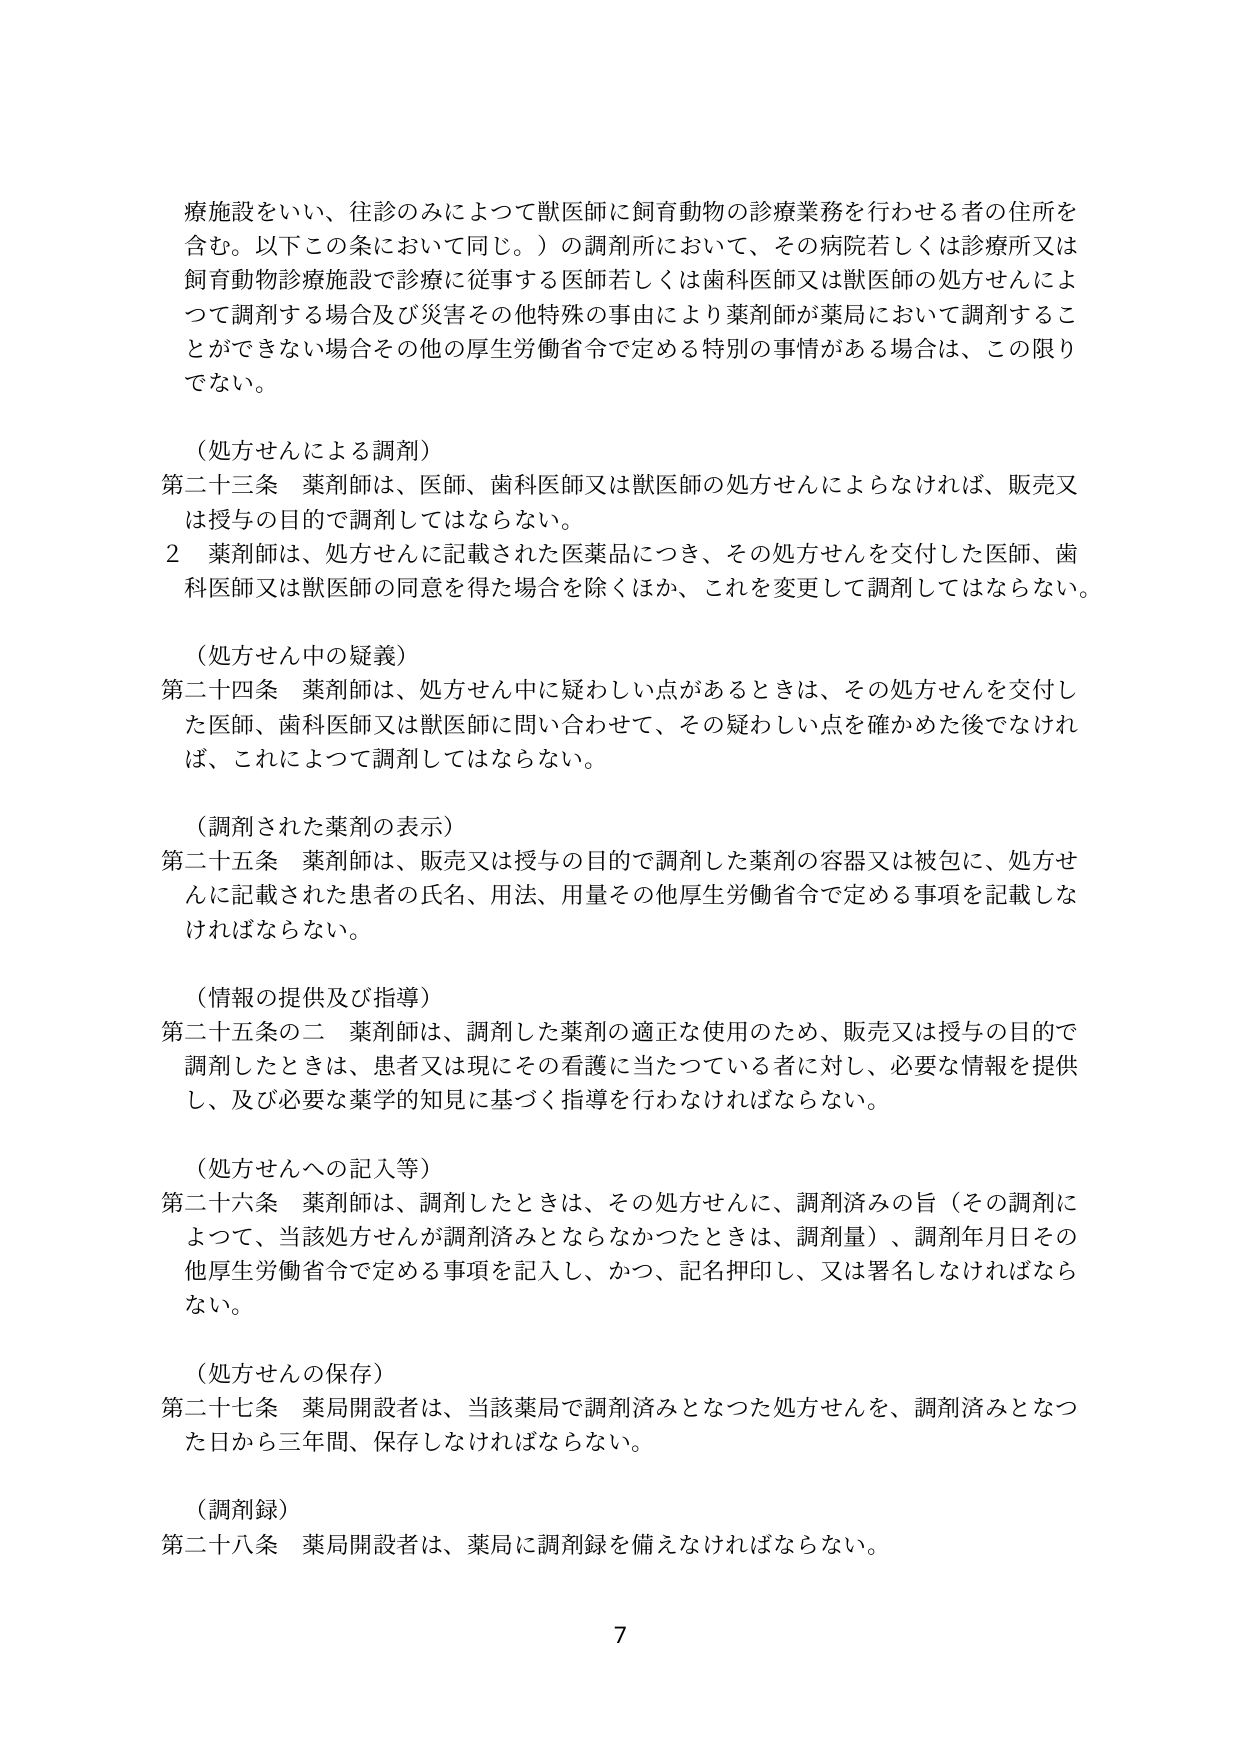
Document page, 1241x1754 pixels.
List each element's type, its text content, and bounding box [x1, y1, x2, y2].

text （処方せんの保存） [184, 1355, 1079, 1389]
text （調剤された薬剤の表示） [184, 809, 1079, 843]
text （情報の提供及び指導） [184, 979, 1079, 1014]
text 第二十五条の二 薬剤師は、調剤した薬剤の適正な使用のため、販売又は授与の目的で調剤したときは、患者又は現にその看護に当たつている者に対し、必要な情報を提供し、及び必要な薬学的知見に基づく指導を行わなければならない。 [161, 1014, 1079, 1116]
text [161, 194, 1079, 399]
text 第二十四条 薬剤師は、処方せん中に疑わしい点があるときは、その処方せんを交付した医師、歯科医師又は獣医師に問い合わせて、その疑わしい点を確かめた後でなければ、これによつて調剤してはならない。 [161, 672, 1079, 774]
text 第二十三条 薬剤師は、医師、歯科医師又は獣医師の処方せんによらなければ、販売又は授与の目的で調剤してはならない。 [161, 467, 1079, 535]
text 第二十七条 薬局開設者は、当該薬局で調剤済みとなつた処方せんを、調剤済みとなつた日から三年間、保存しなければならない。 [161, 1389, 1079, 1458]
text ２ 薬剤師は、処方せんに記載された医薬品につき、その処方せんを交付した医師、歯科医師又は獣医師の同意を得た場合を除くほか、これを変更して調剤してはならない。 [161, 535, 1079, 604]
text （処方せん中の疑義） [184, 638, 1079, 672]
text 第二十六条 薬剤師は、調剤したときは、その処方せんに、調剤済みの旨（その調剤によつて、当該処方せんが調剤済みとならなかつたときは、調剤量）、調剤年月日その他厚生労働省令で定める事項を記入し、かつ、記名押印し、又は署名しなければならない。 [161, 1184, 1079, 1321]
text 第二十八条 薬局開設者は、薬局に調剤録を備えなければならない。 [161, 1526, 1079, 1560]
text 第二十五条 薬剤師は、販売又は授与の目的で調剤した薬剤の容器又は被包に、処方せんに記載された患者の氏名、用法、用量その他厚生労働省令で定める事項を記載しなければならない。 [161, 843, 1079, 945]
text （調剤録） [184, 1492, 1079, 1526]
text （処方せんへの記入等） [184, 1150, 1079, 1184]
text （処方せんによる調剤） [184, 433, 1079, 467]
